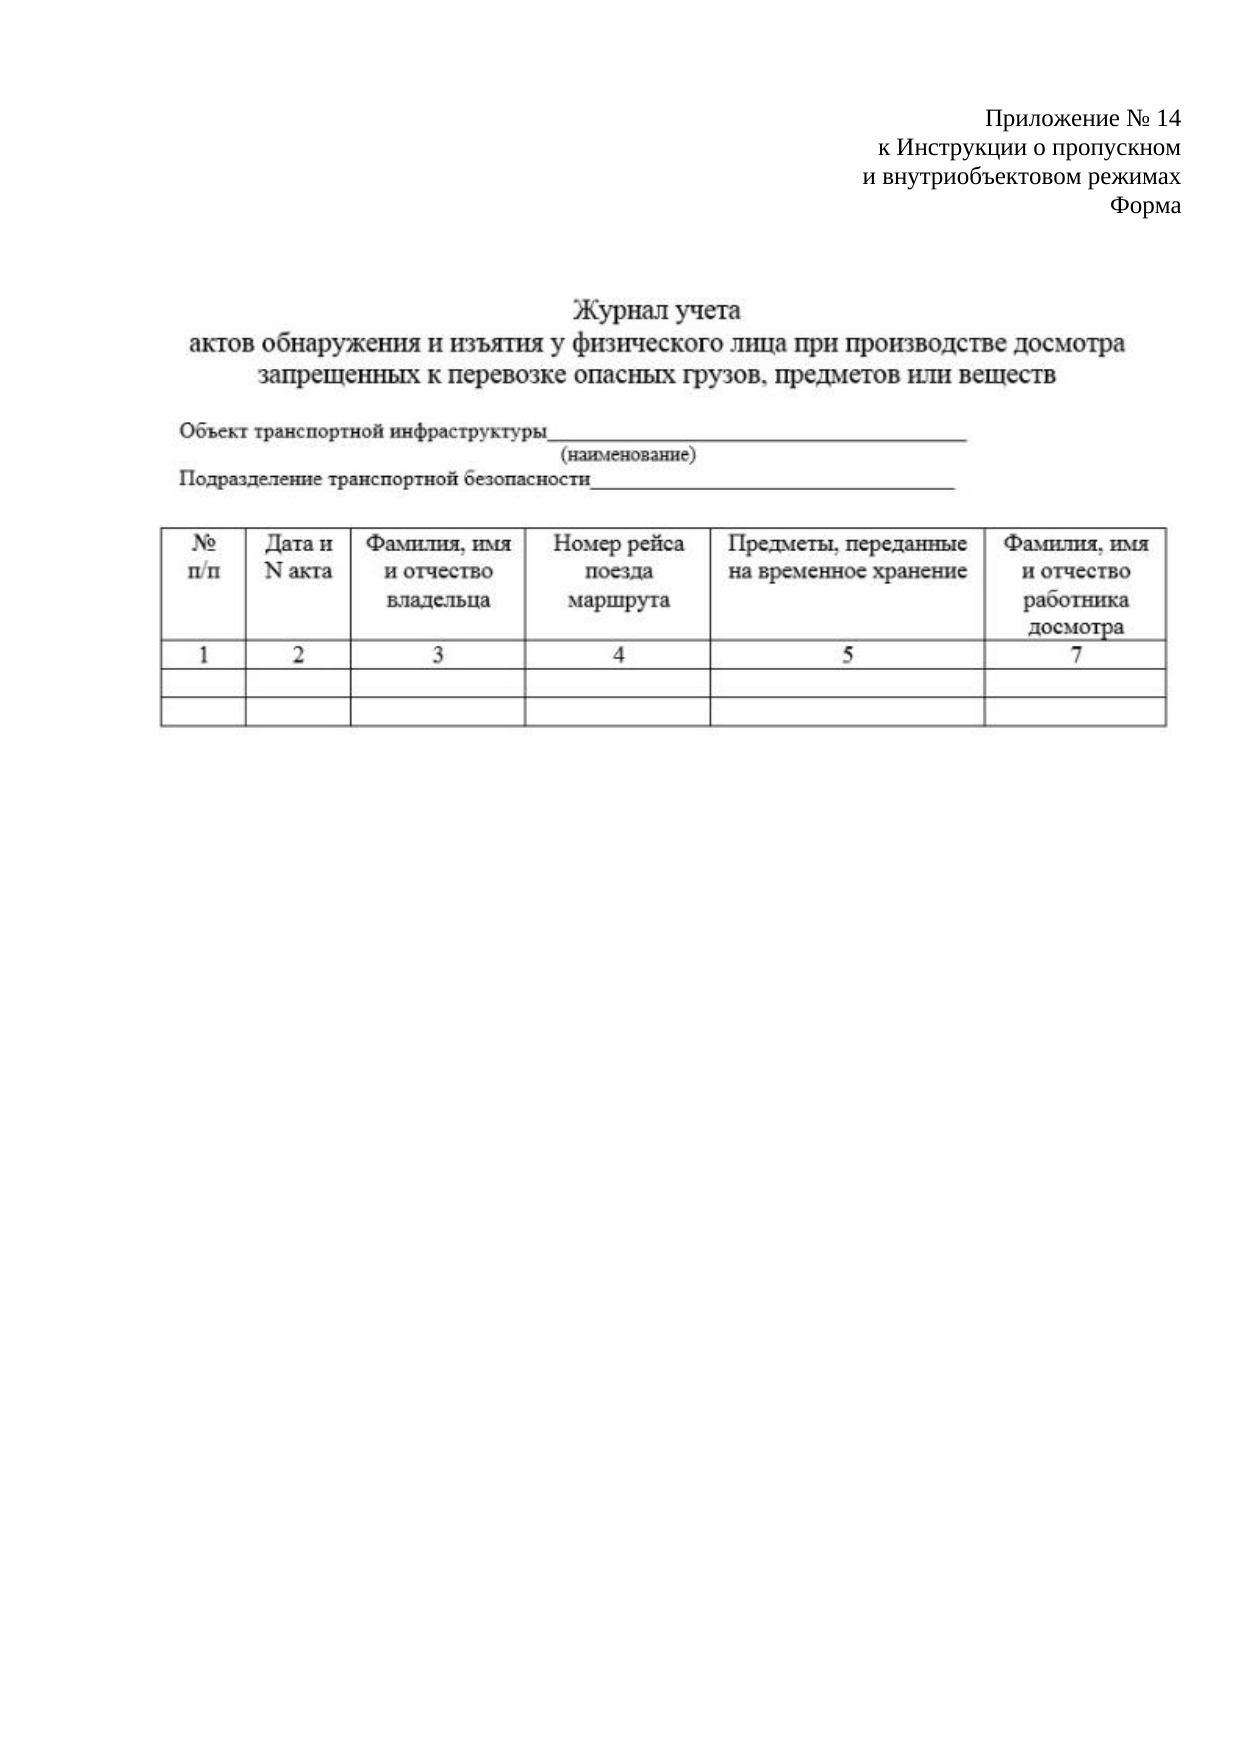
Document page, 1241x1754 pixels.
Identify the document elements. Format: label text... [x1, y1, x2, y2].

picture [147, 285, 1182, 742]
text и внутриобъектовом режимах [148, 161, 1181, 190]
text к Инструкции о пропускном [148, 132, 1181, 161]
text Приложение № 14 [148, 103, 1181, 132]
text Форма [148, 190, 1181, 218]
